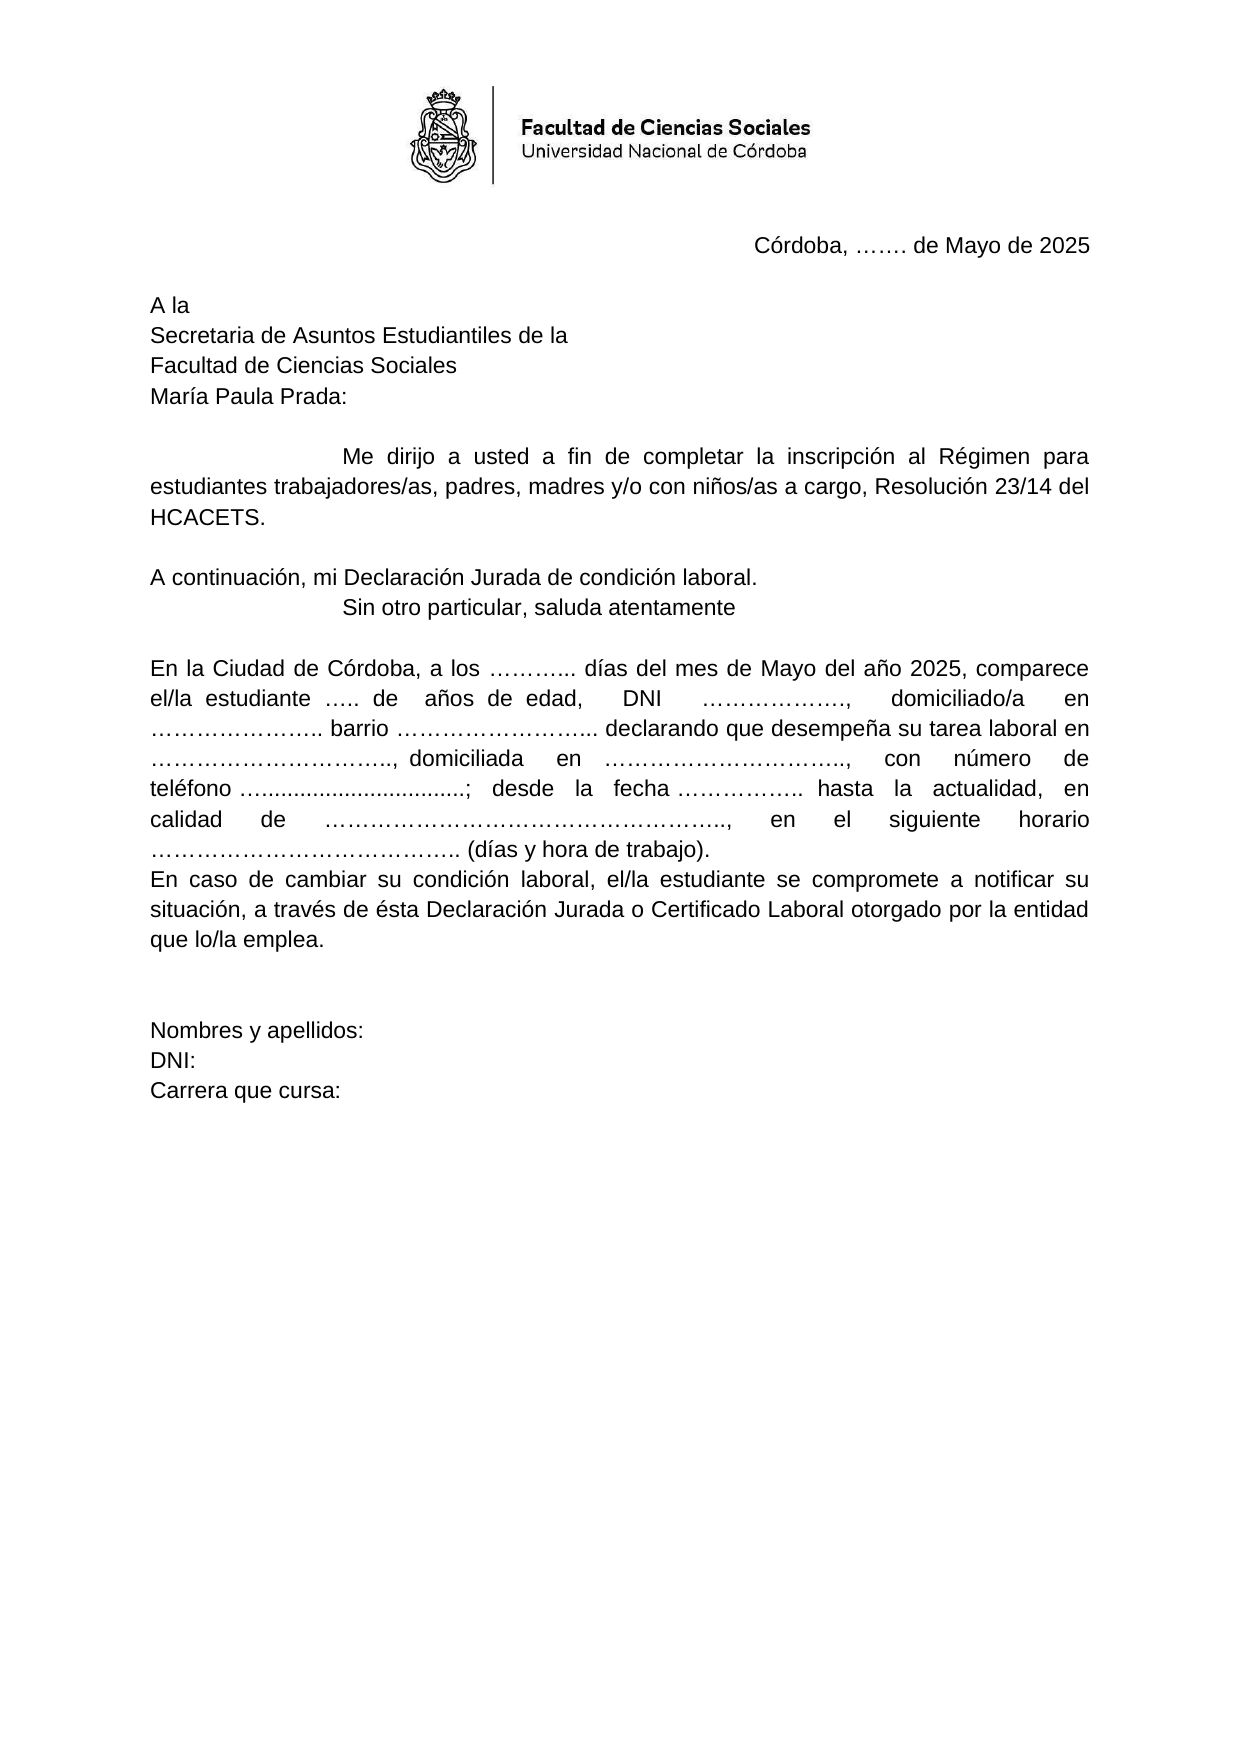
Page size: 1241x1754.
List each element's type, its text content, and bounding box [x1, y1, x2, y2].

text Secretaria de Asuntos Estudiantiles de la [150, 322, 1090, 348]
text En la Ciudad de Córdoba, a los ………... días del mes de Mayo del año 2025, comparece el/la estudiante ….. de años de edad, DNI ………………., domiciliado/a en ………………….. barrio ……………………... declarando que desempeña su tarea laboral en ………………………….., domiciliada en ………………………….., con número de teléfono …................................; desde la fecha …………….. hasta la actualidad, en calidad de …………………………………………….., en el siguiente horario ………………………………….. (días y hora de trabajo). [150, 654, 1090, 862]
text A la [150, 292, 1090, 318]
text En caso de cambiar su condición laboral, el/la estudiante se compromete a notificar su situación, a través de ésta Declaración Jurada o Certificado Laboral otorgado por la entidad que lo/la emplea. [150, 866, 1090, 953]
text Sin otro particular, saluda atentamente [150, 594, 1090, 620]
picture [389, 75, 851, 202]
text Nombres y apellidos: DNI: Carrera que cursa: [150, 1017, 1090, 1104]
text Me dirijo a usted a fin de completar la inscripción al Régimen para estudiantes trabajadores/as, padres, madres y/o con niños/as a cargo, Resolución 23/14 del HCACETS. [150, 443, 1090, 530]
text A continuación, mi Declaración Jurada de condición laboral. [150, 564, 1090, 590]
text Facultad de Ciencias Sociales [150, 352, 1090, 379]
text María Paula Prada: [150, 383, 1090, 409]
text Córdoba, ……. de Mayo de 2025 [150, 232, 1090, 258]
